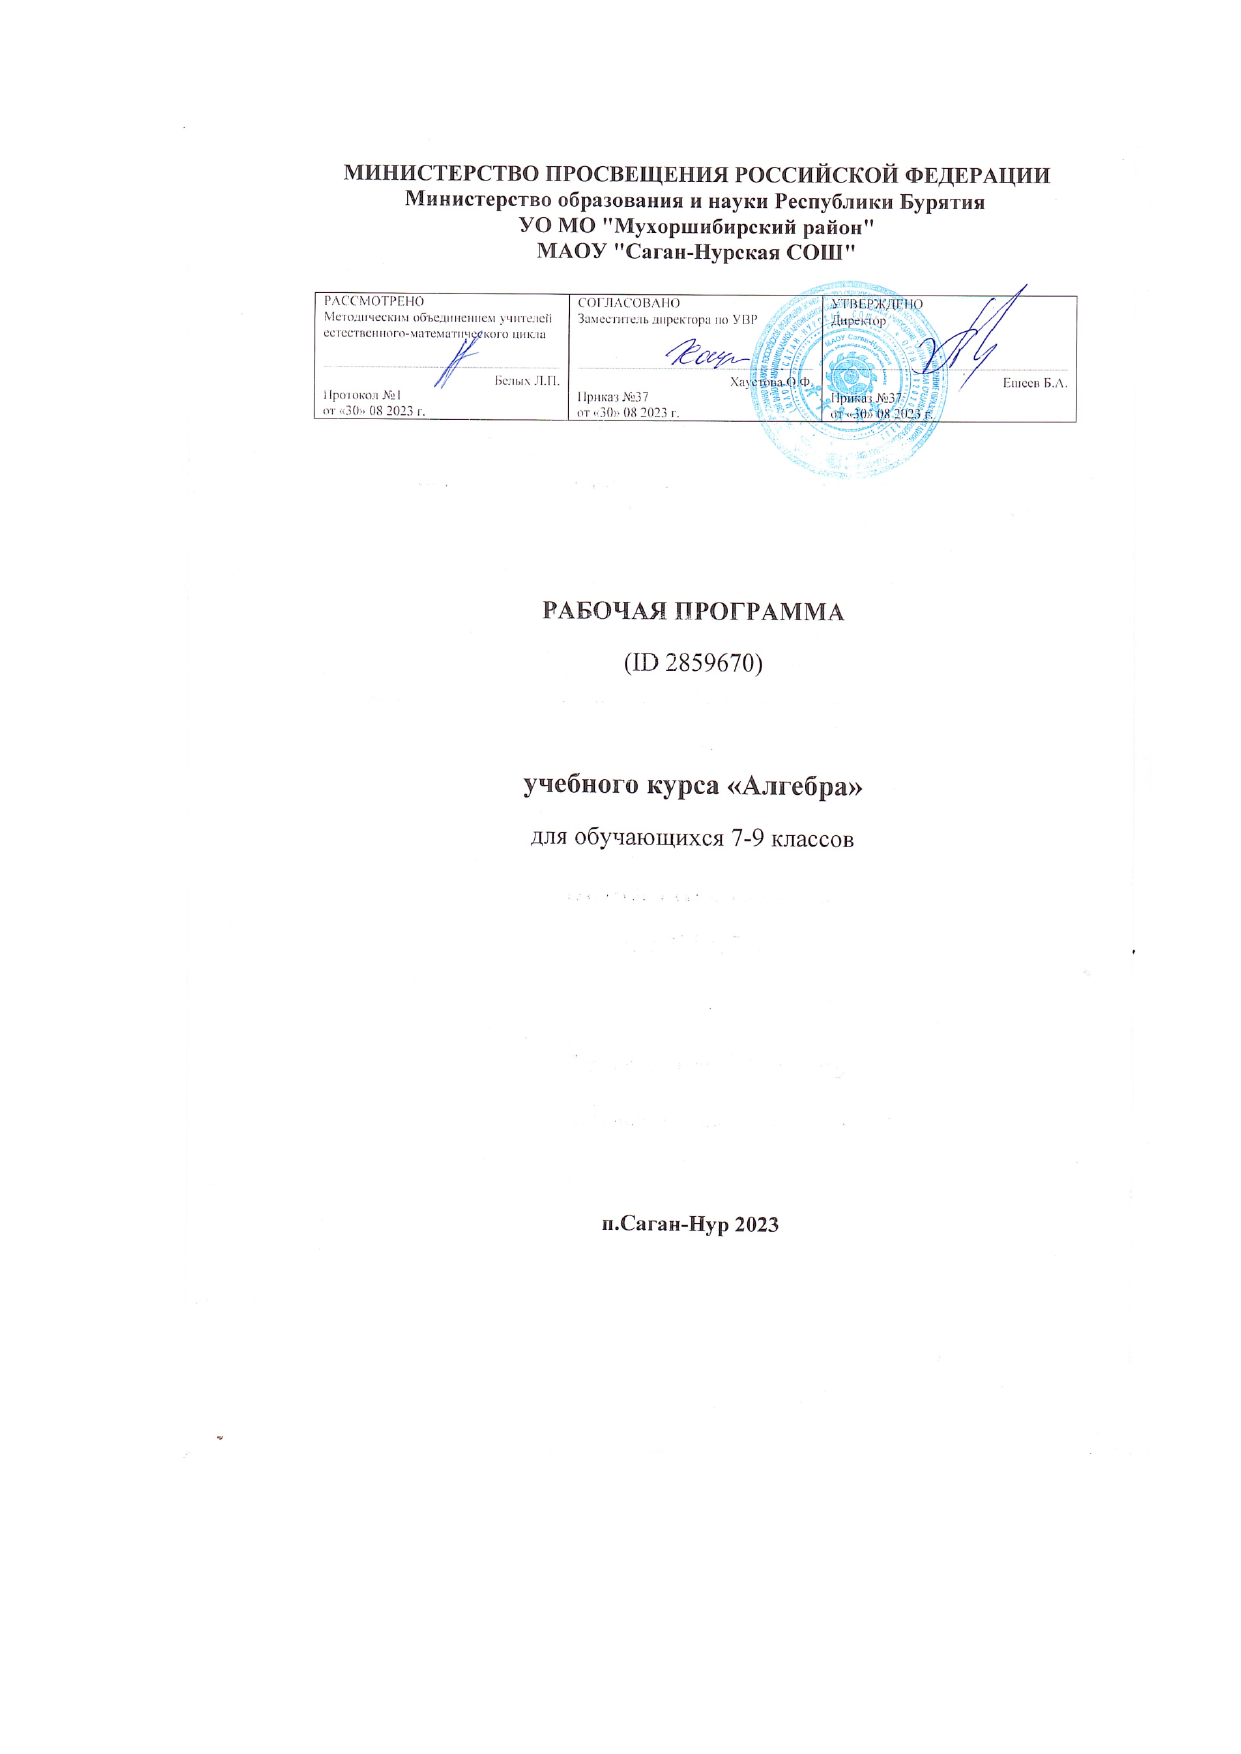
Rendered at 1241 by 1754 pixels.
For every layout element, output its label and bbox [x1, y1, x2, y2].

picture [177, 118, 1152, 1458]
